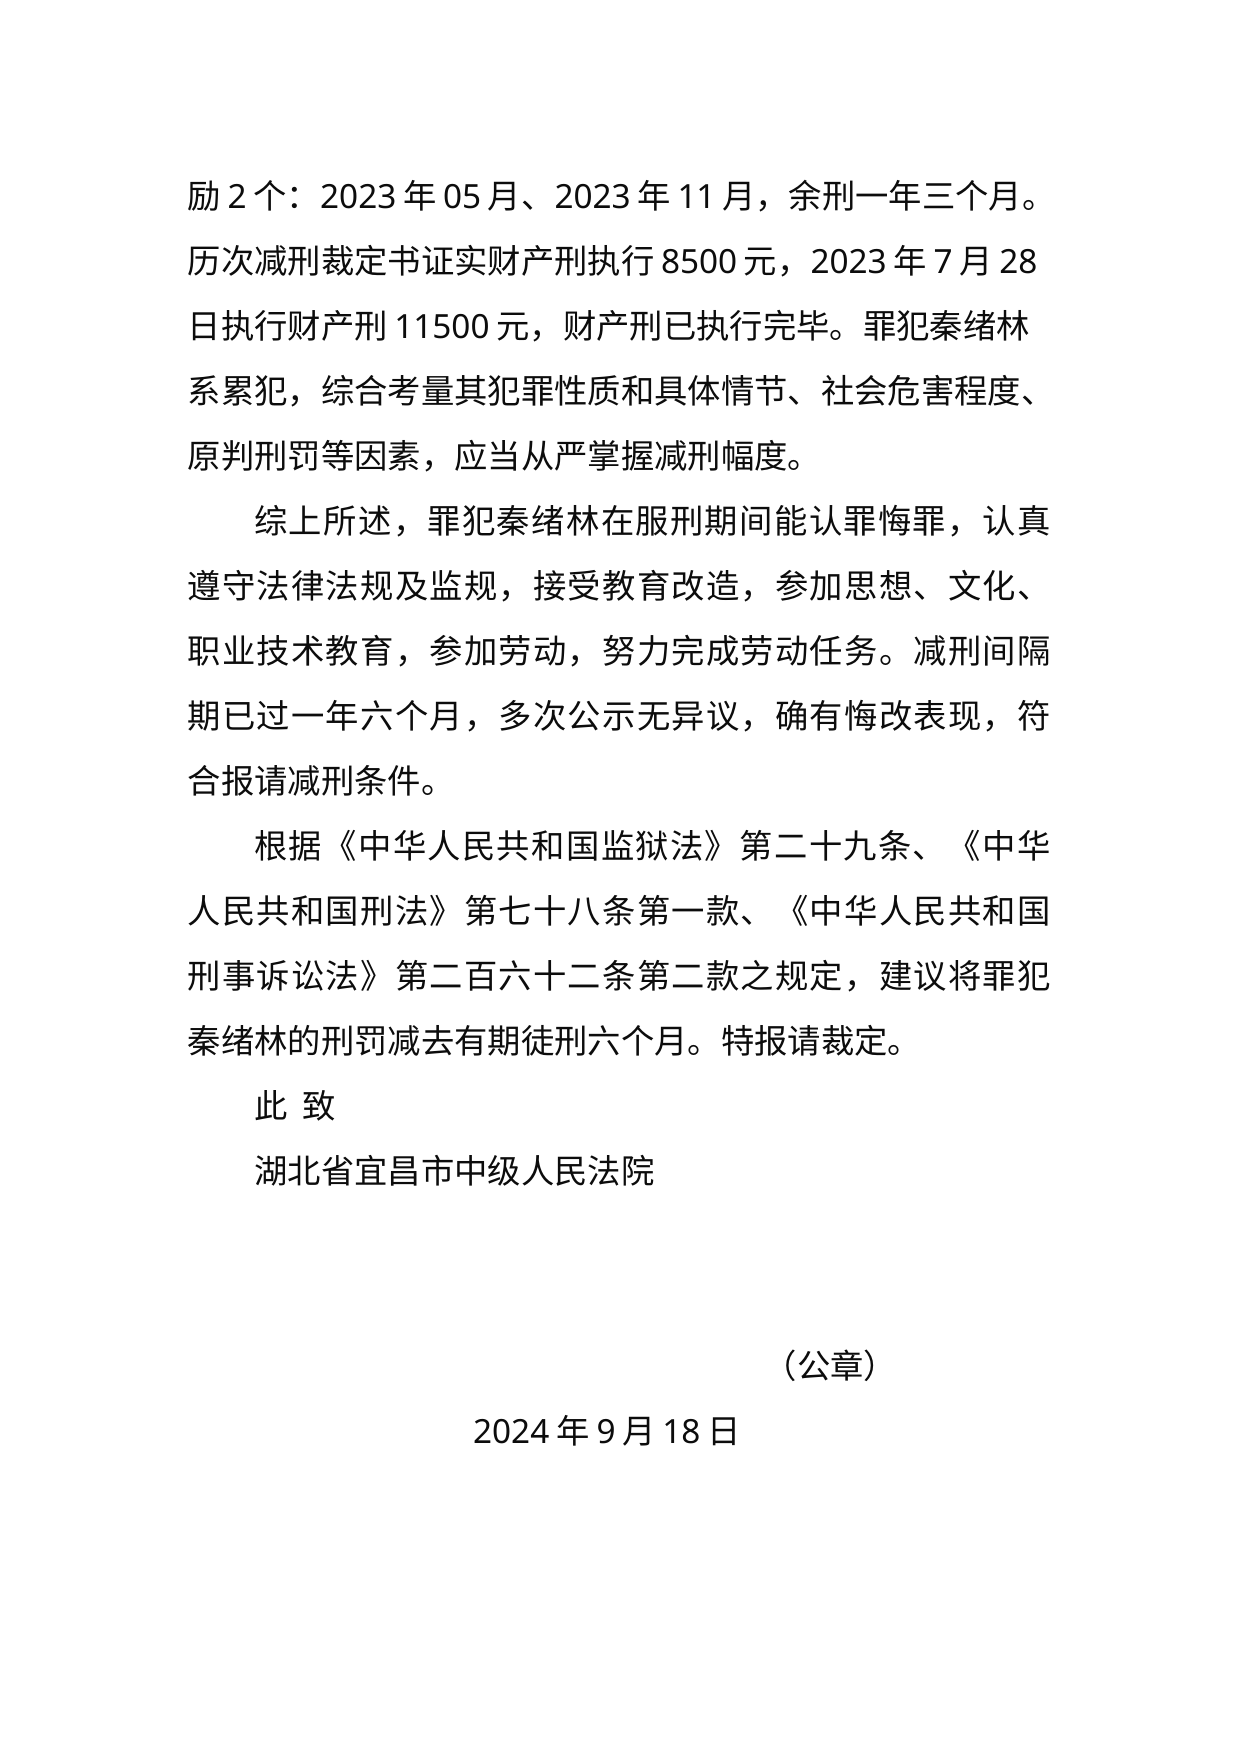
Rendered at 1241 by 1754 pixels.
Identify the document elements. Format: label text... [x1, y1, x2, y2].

text 湖北省宜昌市中级人民法院 [187, 1137, 1053, 1202]
text 2024年9月18日 [187, 1397, 1053, 1462]
text 根据《中华人民共和国监狱法》第二十九条、《中华人民共和国刑法》第七十八条第一款、《中华人民共和国刑事诉讼法》第二百六十二条第二款之规定，建议将罪犯秦绪林的刑罚减去有期徒刑六个月。特报请裁定。 [187, 812, 1053, 1072]
text （公章） [647, 1332, 1053, 1397]
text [187, 162, 1053, 487]
text 综上所述，罪犯秦绪林在服刑期间能认罪悔罪，认真遵守法律法规及监规，接受教育改造，参加思想、文化、职业技术教育，参加劳动，努力完成劳动任务。减刑间隔期已过一年六个月，多次公示无异议，确有悔改表现，符合报请减刑条件。 [187, 487, 1053, 812]
text 此 致 [187, 1072, 1053, 1137]
